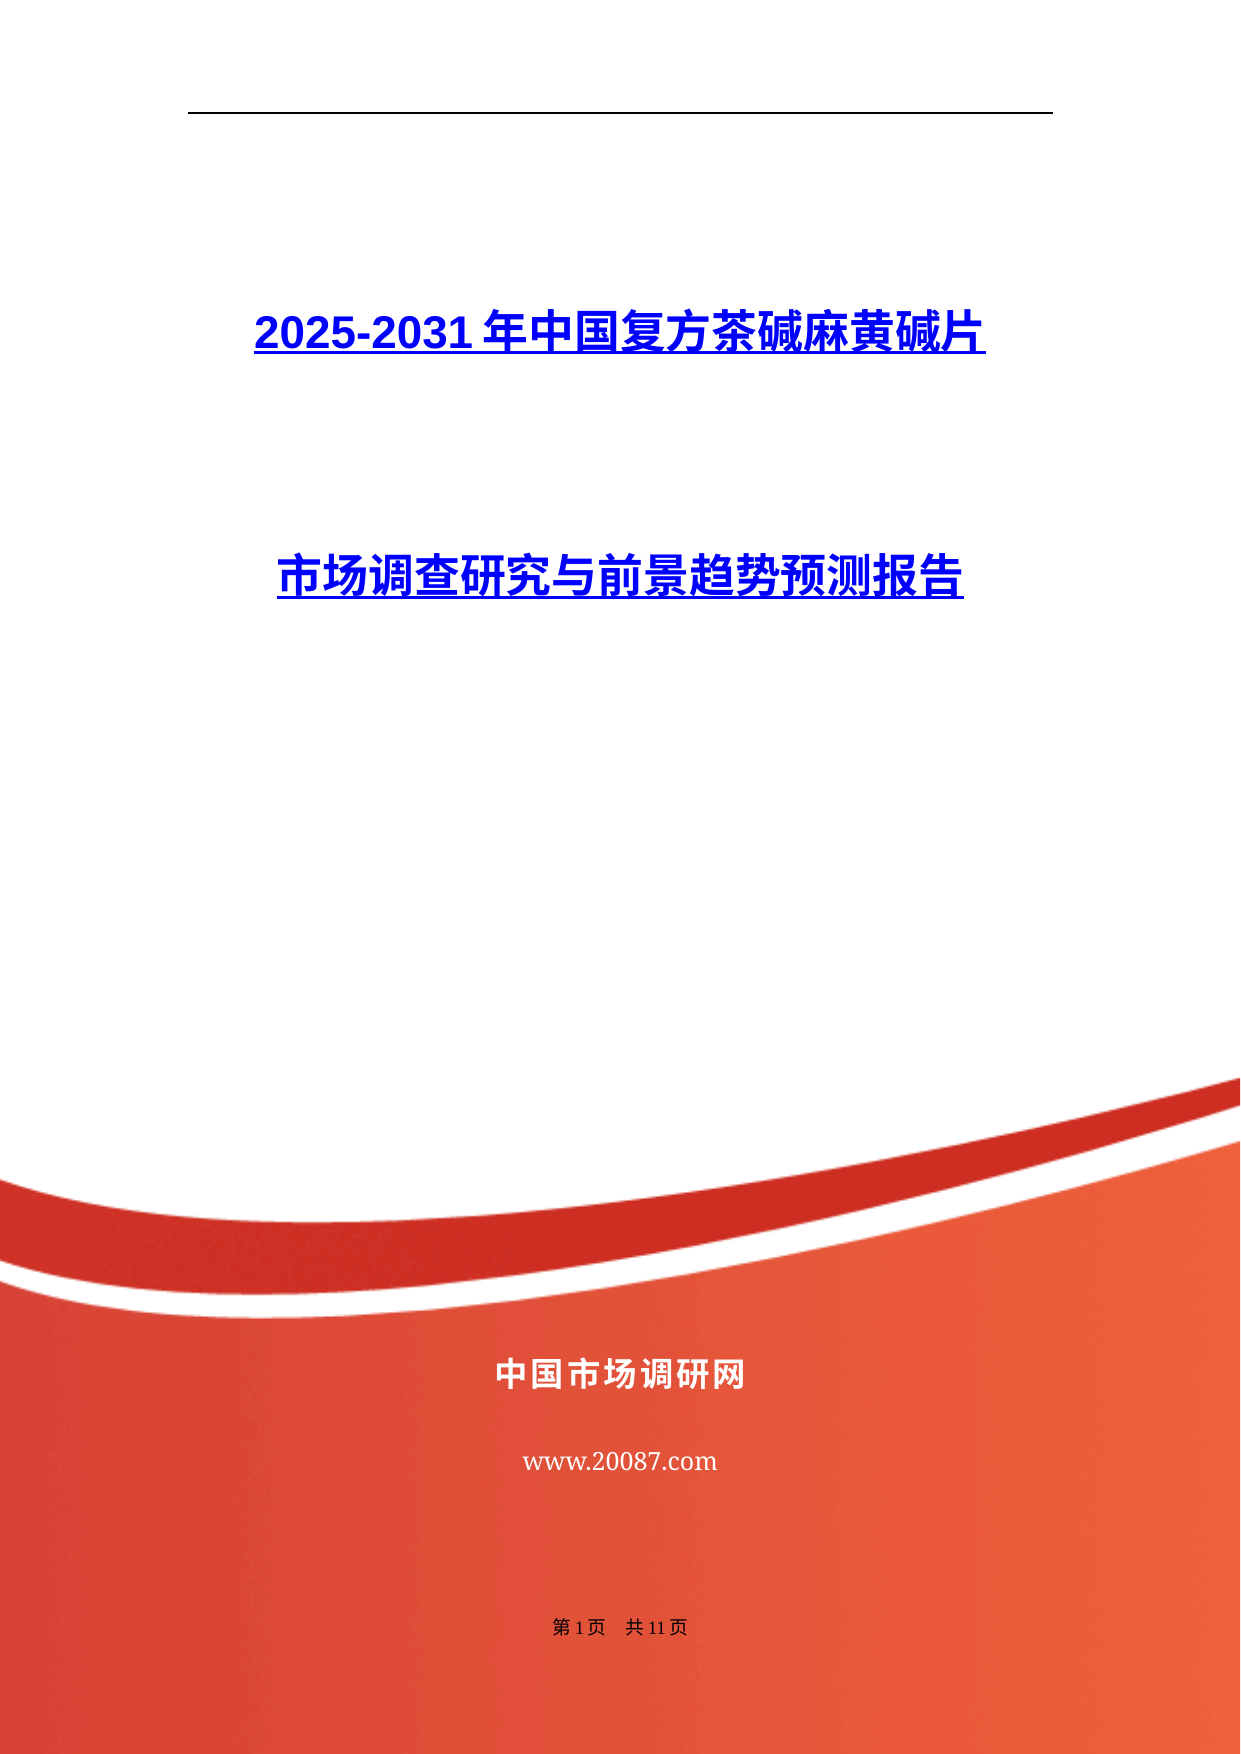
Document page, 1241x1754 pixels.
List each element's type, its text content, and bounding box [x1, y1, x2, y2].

table_header 2025-2031年中国复方茶碱麻黄碱片市场调查研究与前景趋势预测报告 [188, 207, 1053, 773]
picture [0, 1006, 1241, 1754]
subtitle 中国市场调研网 [187, 1339, 1053, 1404]
text www.20087.com [187, 1428, 1053, 1493]
